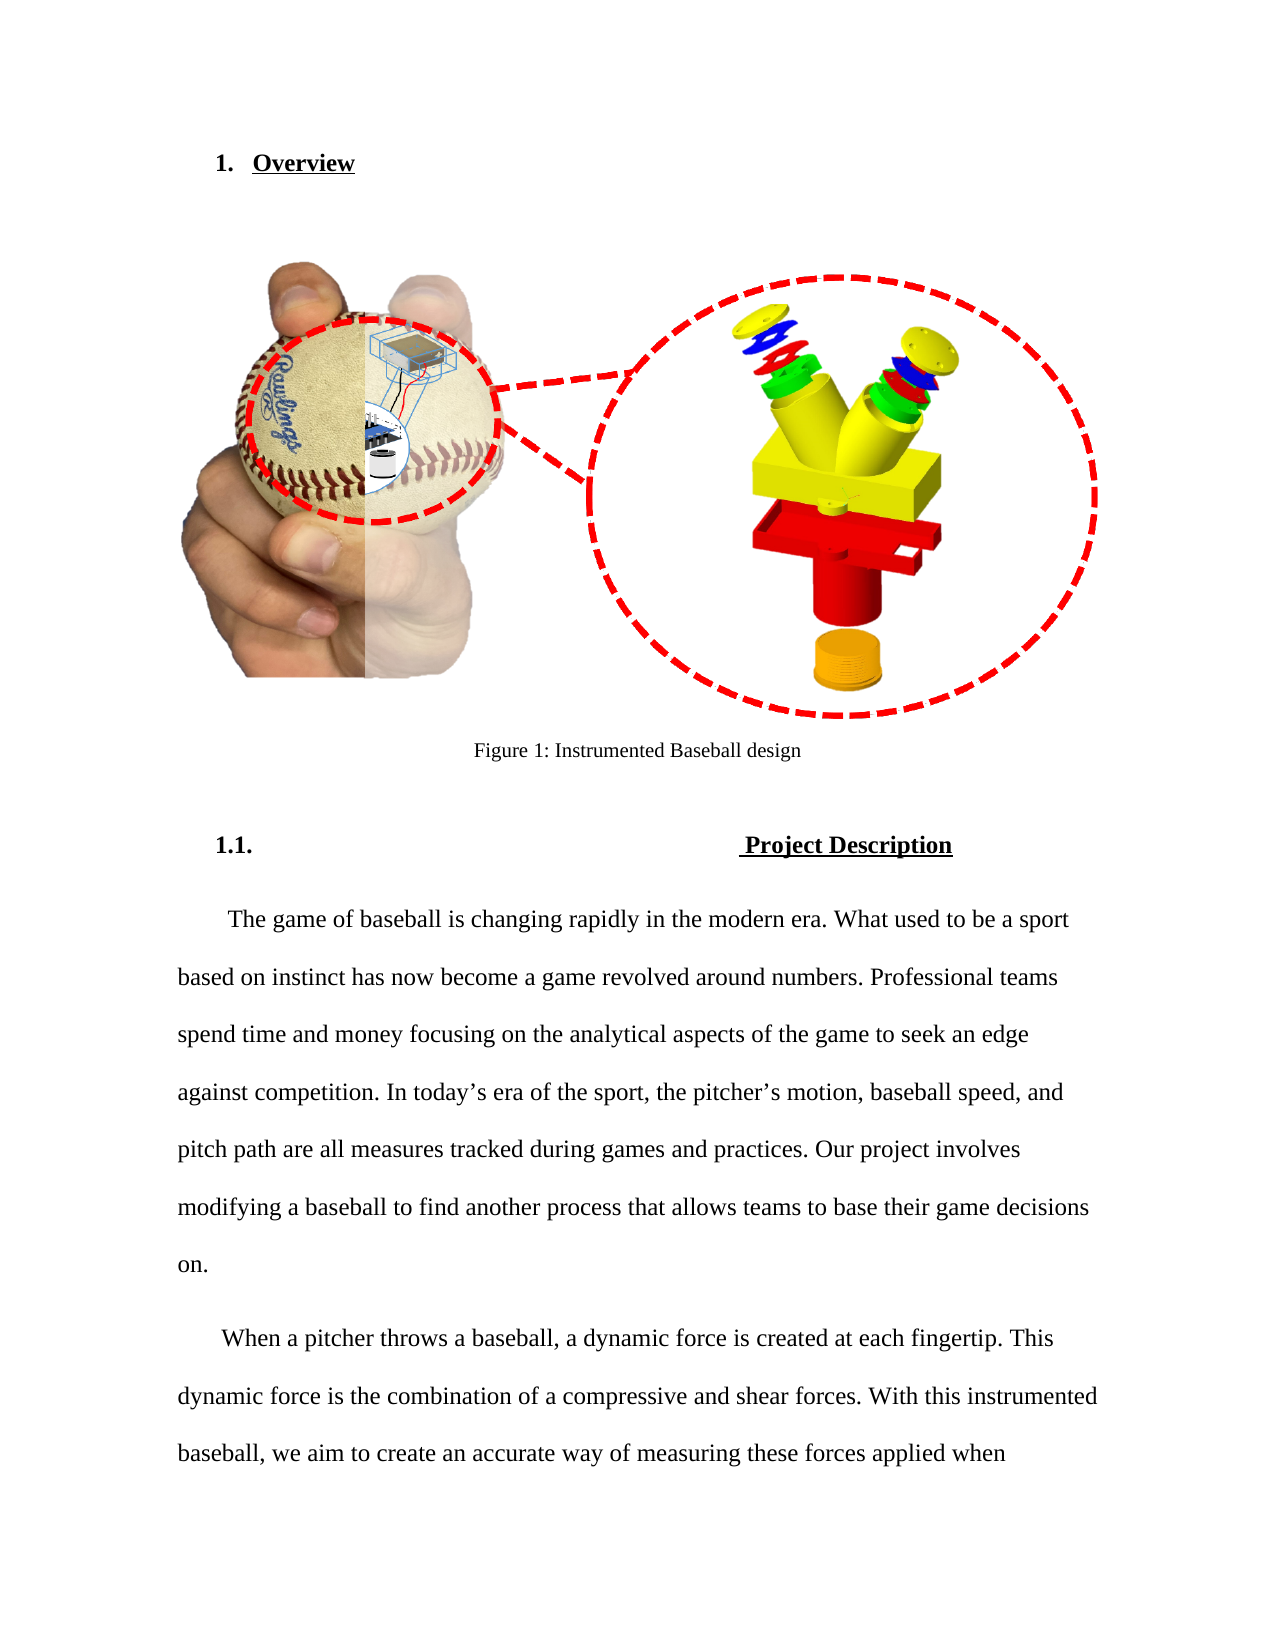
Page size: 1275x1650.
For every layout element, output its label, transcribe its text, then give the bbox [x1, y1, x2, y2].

text Figure 1: Instrumented Baseball design [177, 737, 1098, 762]
picture [177, 257, 1098, 719]
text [177, 1323, 1098, 1467]
text The game of baseball is changing rapidly in the modern era. What used to be a sport based on instinct has now become a game revolved around numbers. Professional teams spend time and money focusing on the analytical aspects of the game to seek an edge against competition. In today’s era of the sport, the pitcher’s motion, baseball speed, and pitch path are all measures tracked during games and practices. Our project involves modifying a baseball to find another process that allows teams to base their game decisions on. [177, 904, 1098, 1278]
list Overview [215, 148, 1098, 176]
list Project Description [215, 830, 1098, 859]
